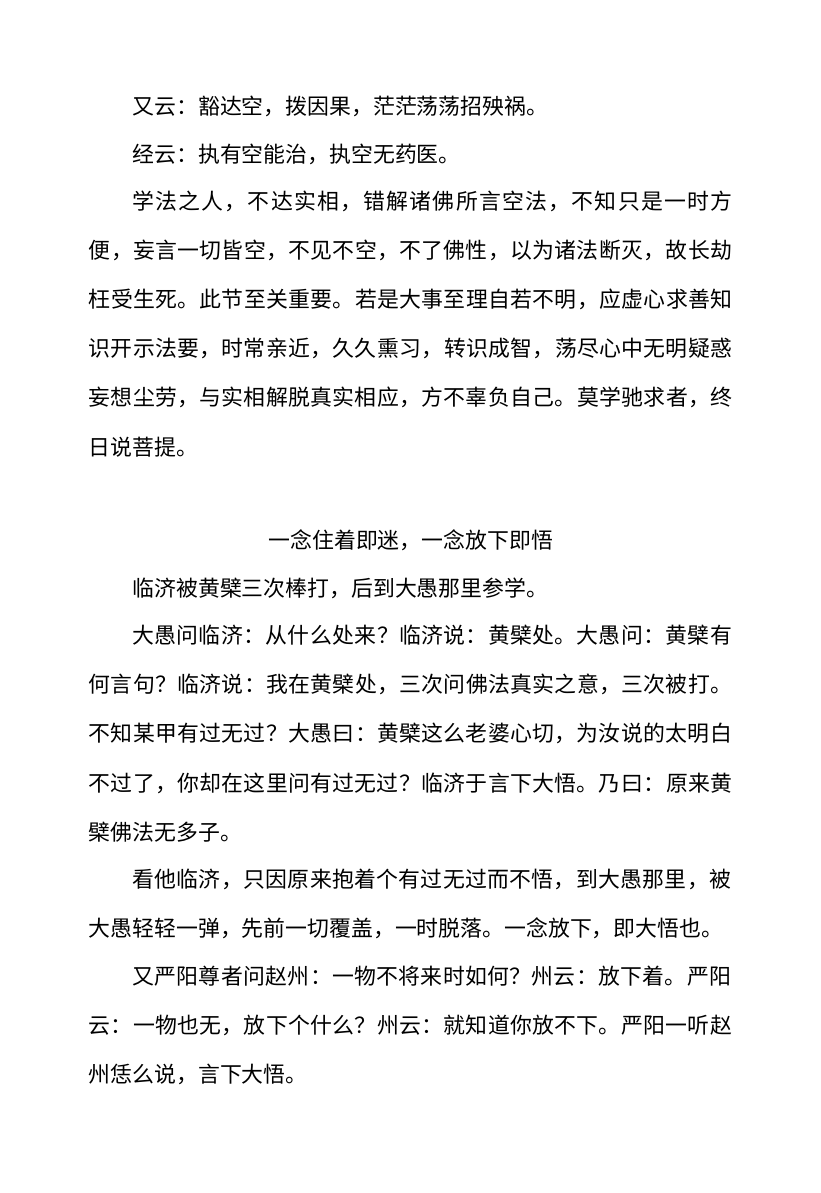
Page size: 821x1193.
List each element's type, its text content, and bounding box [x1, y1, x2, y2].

text 又严阳尊者问赵州：一物不将来时如何？州云：放下着。严阳云：一物也无，放下个什么？州云：就知道你放不下。严阳一听赵州恁么说，言下大悟。 [88, 959, 732, 1090]
text 经云：执有空能治，执空无药医。 [88, 137, 732, 170]
text 临济被黄檗三次棒打，后到大愚那里参学。 [88, 571, 732, 604]
text 一念住着即迷，一念放下即悟 [88, 524, 732, 556]
text 又云：豁达空，拨因果，茫茫荡荡招殃祸。 [88, 89, 732, 122]
text 学法之人，不达实相，错解诸佛所言空法，不知只是一时方便，妄言一切皆空，不见不空，不了佛性，以为诸法断灭，故长劫枉受生死。此节至关重要。若是大事至理自若不明，应虚心求善知识开示法要，时常亲近，久久熏习，转识成智，荡尽心中无明疑惑妄想尘劳，与实相解脱真实相应，方不辜负自己。莫学驰求者，终日说菩提。 [88, 185, 732, 463]
text 看他临济，只因原来抱着个有过无过而不悟，到大愚那里，被大愚轻轻一弹，先前一切覆盖，一时脱落。一念放下，即大悟也。 [88, 863, 732, 944]
text 大愚问临济：从什么处来？临济说：黄檗处。大愚问：黄檗有何言句？临济说：我在黄檗处，三次问佛法真实之意，三次被打。不知某甲有过无过？大愚曰：黄檗这么老婆心切，为汝说的太明白不过了，你却在这里问有过无过？临济于言下大悟。乃曰：原来黄檗佛法无多子。 [88, 619, 732, 848]
